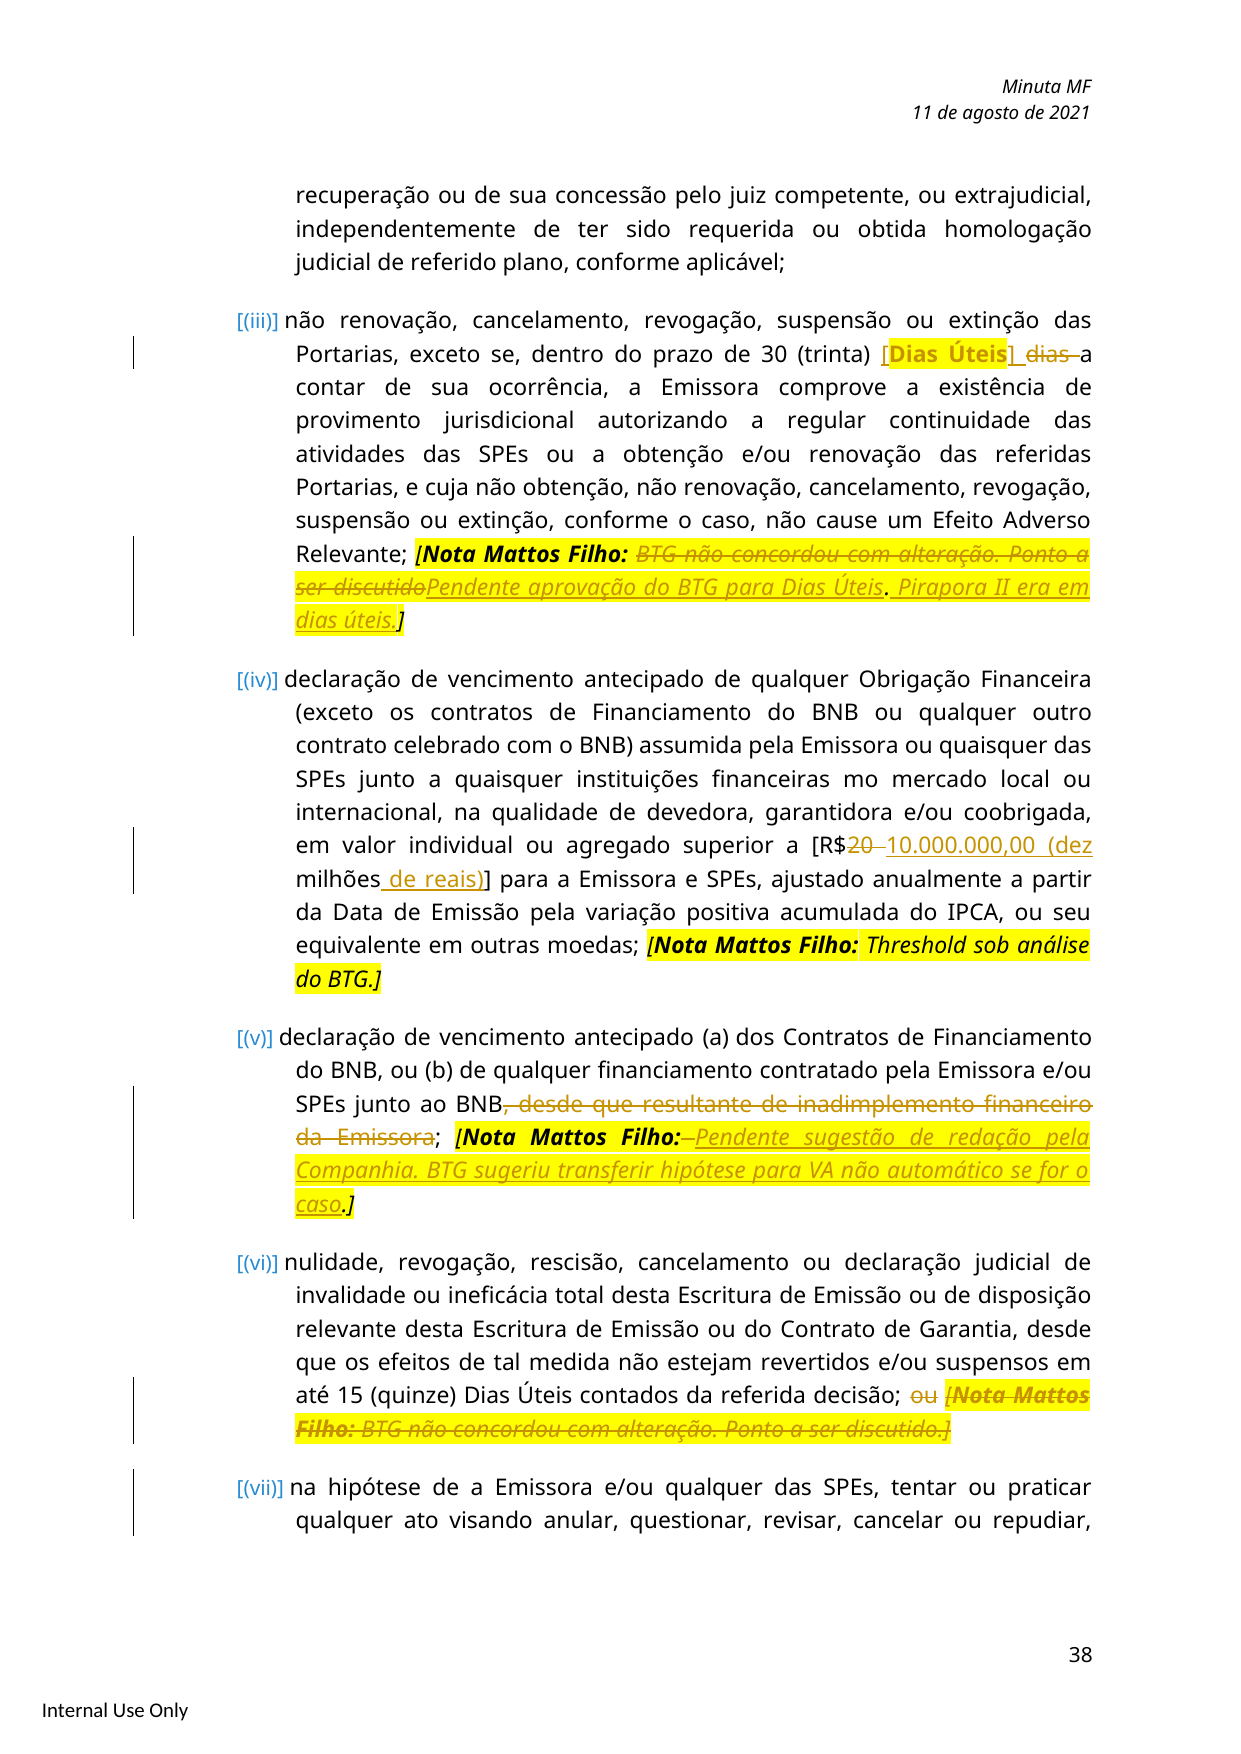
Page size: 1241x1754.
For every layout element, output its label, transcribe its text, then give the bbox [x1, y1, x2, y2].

text não renovação, cancelamento, revogação, suspensão ou extinção das Portarias, exceto se, dentro do prazo de 30 (trinta) Dias Úteisa contar de sua ocorrência, a Emissora comprove a existência de provimento jurisdicional autorizando a regular continuidade das atividades das SPEs ou a obtenção e/ou renovação das referidas Portarias, e cuja não obtenção, não renovação, cancelamento, revogação, suspensão ou extinção, conforme o caso, não cause um Efeito Adverso Relevante; [Nota Mattos Filho: .] [236, 302, 1092, 636]
text declaração de vencimento antecipado (a) dos Contratos de Financiamento do BNB, ou (b) de qualquer financiamento contratado pela Emissora e/ou SPEs junto ao BNB; [Nota Mattos Filho:.] [236, 1019, 1092, 1219]
text nulidade, revogação, rescisão, cancelamento ou declaração judicial de invalidade ou ineficácia total desta Escritura de Emissão ou de disposição relevante desta Escritura de Emissão ou do Contrato de Garantia, desde que os efeitos de tal medida não estejam revertidos e/ou suspensos em até 15 (quinze) Dias Úteis contados da referida decisão; [236, 1244, 1092, 1444]
text declaração de vencimento antecipado de qualquer Obrigação Financeira (exceto os contratos de Financiamento do BNB ou qualquer outro contrato celebrado com o BNB) assumida pela Emissora ou quaisquer das SPEs junto a quaisquer instituições financeiras mo mercado local ou internacional, na qualidade de devedora, garantidora e/ou coobrigada, em valor individual ou agregado superior a [R$milhões] para a Emissora e SPEs, ajustado anualmente a partir da Data de Emissão pela variação positiva acumulada do IPCA, ou seu equivalente em outras moedas; [Nota Mattos Filho: Threshold sob análise do BTG.] [236, 661, 1092, 994]
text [236, 177, 1092, 277]
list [236, 1469, 1092, 1536]
